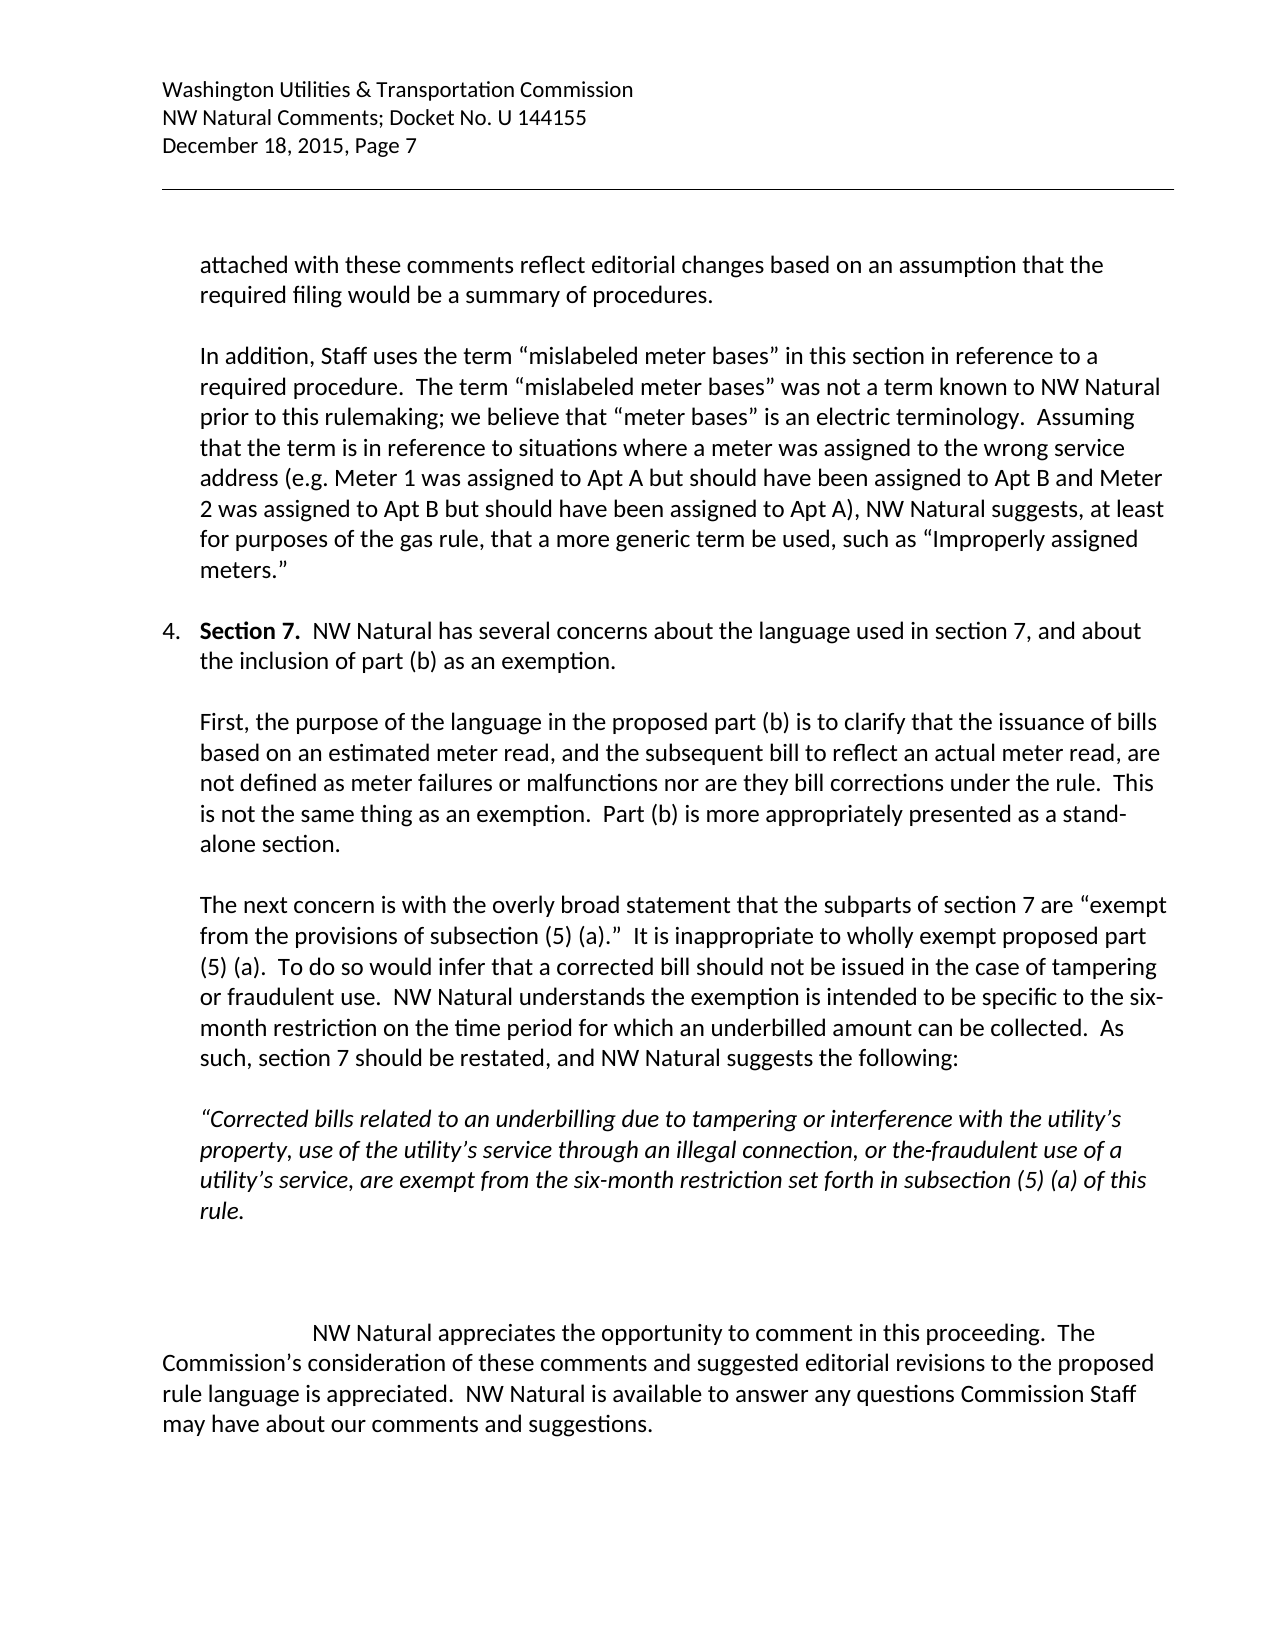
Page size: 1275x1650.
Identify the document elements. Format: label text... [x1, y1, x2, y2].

text In addition, Staff uses the term “mislabeled meter bases” in this section in reference to a required procedure. The term “mislabeled meter bases” was not a term known to NW Natural prior to this rulemaking; we believe that “meter bases” is an electric terminology. Assuming that the term is in reference to situations where a meter was assigned to the wrong service address (e.g. Meter 1 was assigned to Apt A but should have been assigned to Apt B and Meter 2 was assigned to Apt B but should have been assigned to Apt A), NW Natural suggests, at least for purposes of the gas rule, that a more generic term be used, such as “Improperly assigned meters.” [199, 340, 1174, 584]
text “Corrected bills related to an underbilling due to tampering or interference with the utility’s property, use of the utility’s service through an illegal connection, or the fraudulent use of a utility’s service, are exempt from the six-month restriction set forth in subsection (5) (a) of this rule. [199, 1103, 1174, 1225]
list Section 7. NW Natural has several concerns about the language used in section 7, and about the inclusion of part (b) as an exemption. [162, 615, 1174, 676]
text First, the purpose of the language in the proposed part (b) is to clarify that the issuance of bills based on an estimated meter read, and the subsequent bill to reflect an actual meter read, are not defined as meter failures or malfunctions nor are they bill corrections under the rule. This is not the same thing as an exemption. Part (b) is more appropriately presented as a stand-alone section. [199, 707, 1174, 859]
text attached with these comments reflect editorial changes based on an assumption that the required filing would be a summary of procedures. [199, 249, 1174, 310]
text The next concern is with the overly broad statement that the subparts of section 7 are “exempt from the provisions of subsection (5) (a).” It is inappropriate to wholly exempt proposed part (5) (a). To do so would infer that a corrected bill should not be issued in the case of tampering or fraudulent use. NW Natural understands the exemption is intended to be specific to the six-month restriction on the time period for which an underbilled amount can be collected. As such, section 7 should be restated, and NW Natural suggests the following: [199, 890, 1174, 1073]
text NW Natural appreciates the opportunity to comment in this proceeding. The Commission’s consideration of these comments and suggested editorial revisions to the proposed rule language is appreciated. NW Natural is available to answer any questions Commission Staff may have about our comments and suggestions. [162, 1317, 1174, 1439]
